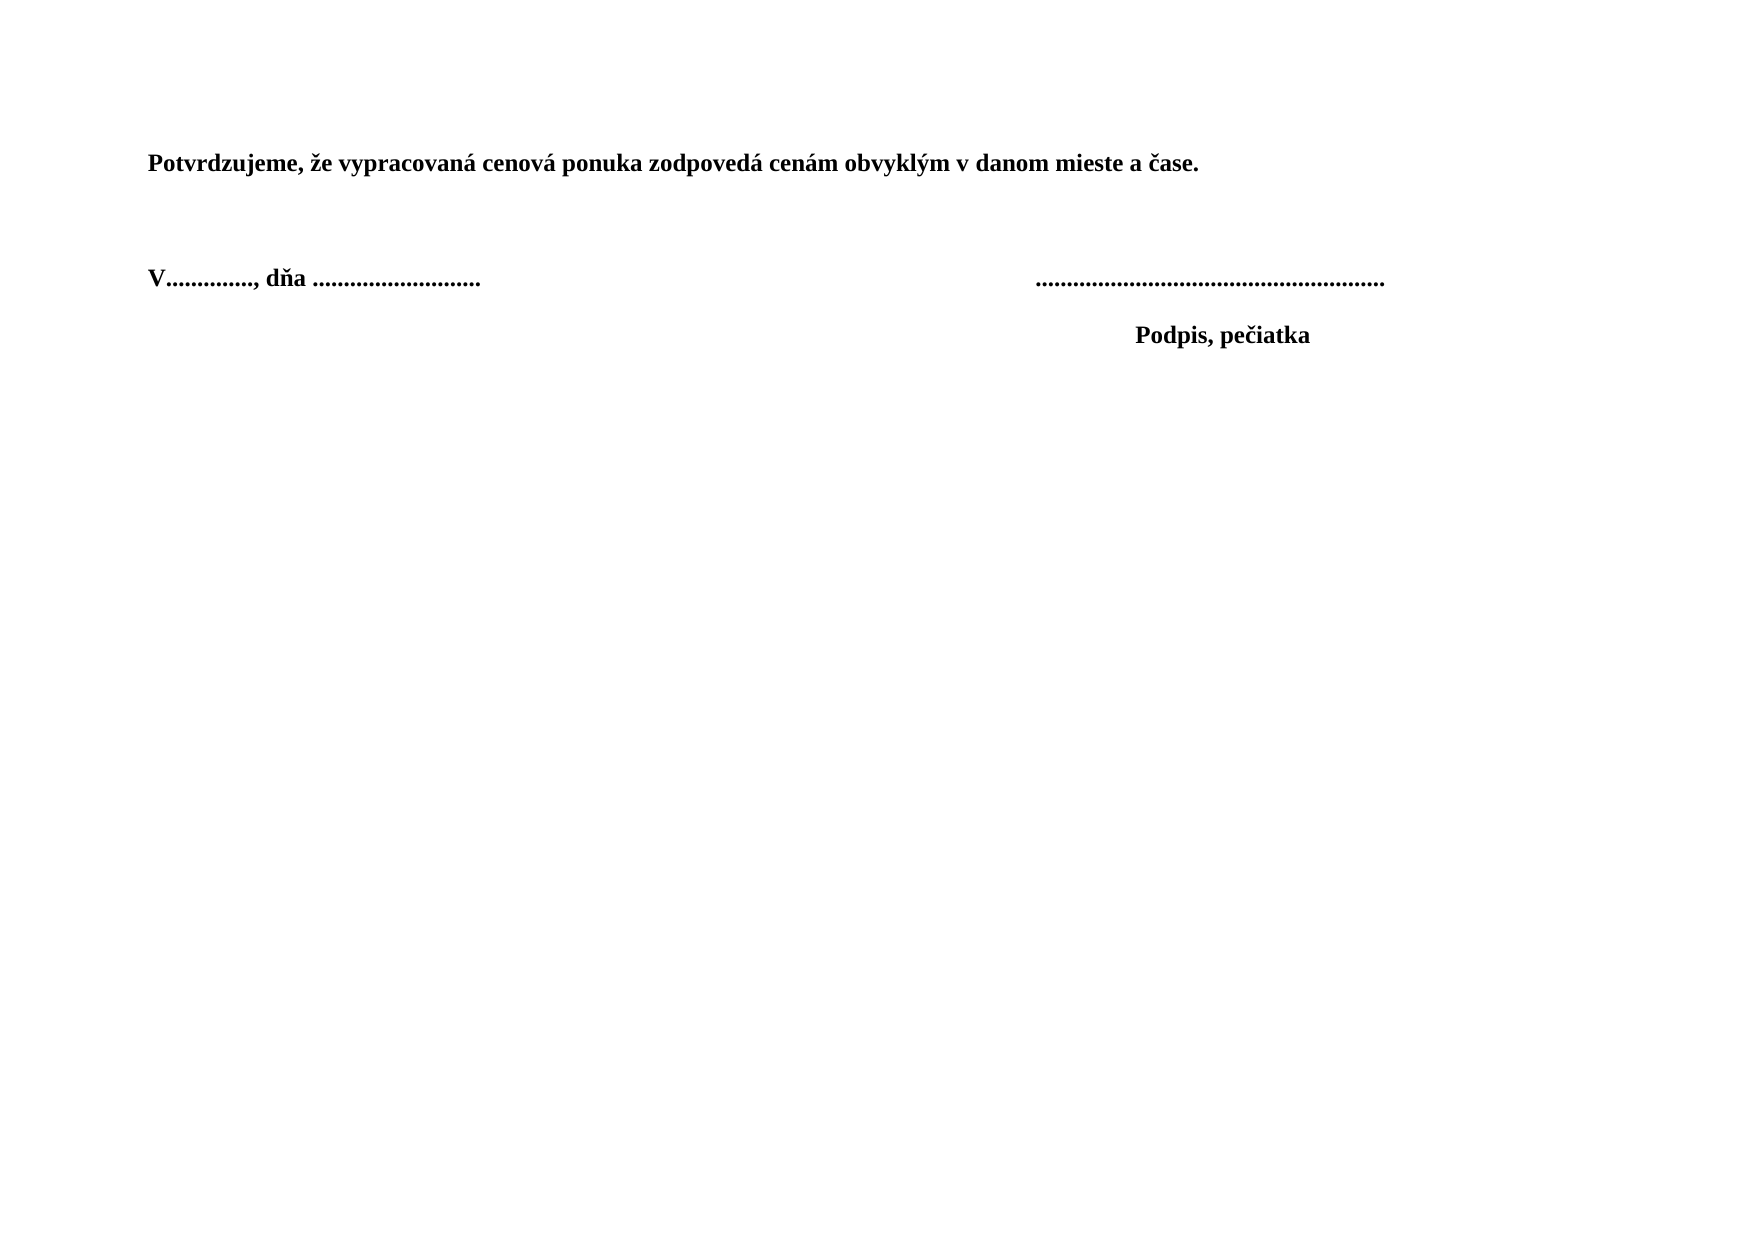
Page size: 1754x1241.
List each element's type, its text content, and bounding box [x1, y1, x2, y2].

text Potvrdzujeme, že vypracovaná cenová ponuka zodpovedá cenám obvyklým v danom mieste a čase. [148, 148, 1606, 176]
text V.............., dňa ........................... ........................................................ [148, 263, 1606, 291]
text Podpis, pečiatka [885, 320, 1606, 348]
